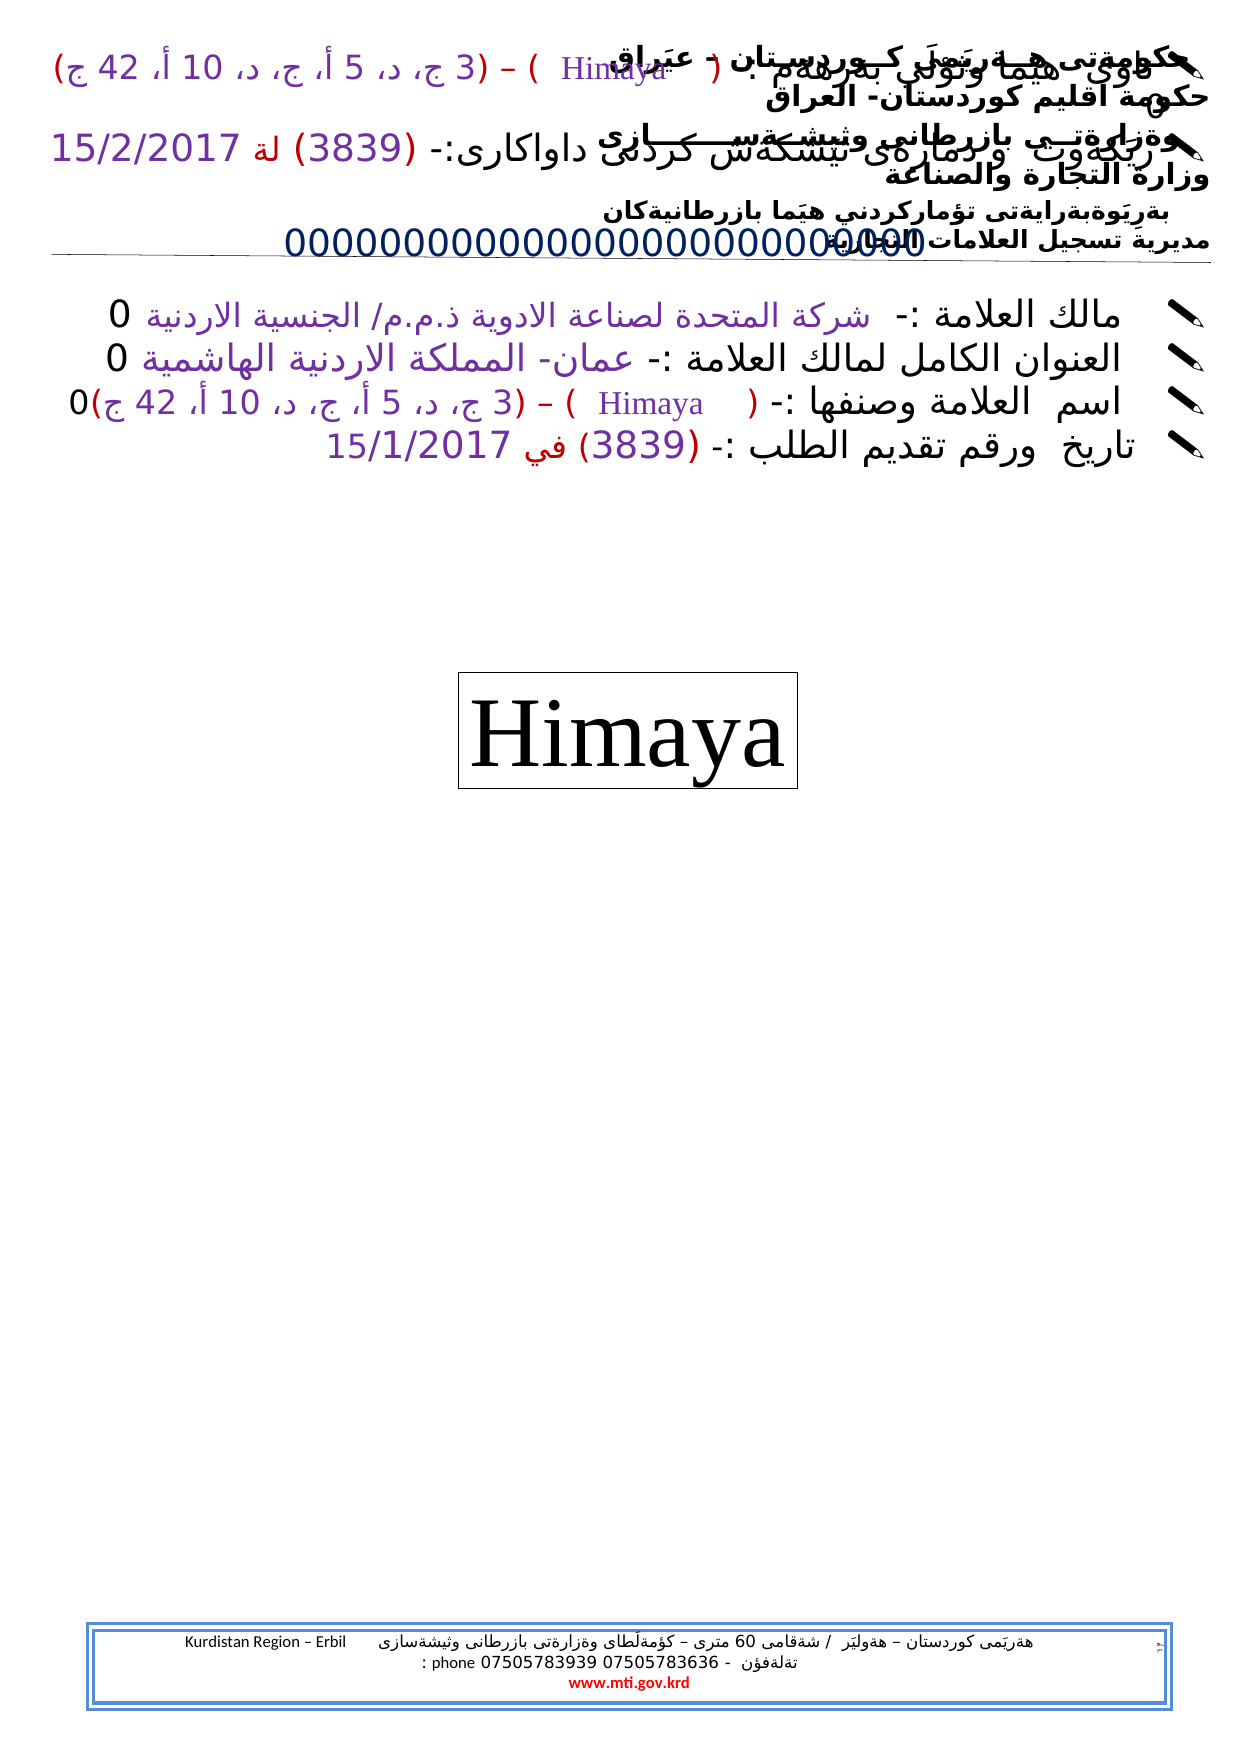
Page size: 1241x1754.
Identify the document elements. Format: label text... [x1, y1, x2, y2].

list مالك العلامة :- شركة المتحدة لصناعة الادوية ذ.م.م/ الجنسية الاردنية 0 [44, 292, 1166, 336]
list تاريخ ورقم تقديم الطلب :- (3839) في 15/1/2017 [44, 423, 1166, 467]
text 000000000000000000000000000 [44, 222, 1166, 265]
picture [1157, 1634, 1164, 1656]
list اسم العلامة وصنفها :- ( Himaya ) – (3 ج، د، 5 أ، ج، د، 10 أ، 42 ج)0 [44, 380, 1166, 423]
list ريَكةوت و ذمارةى ثيَشكةش كردنى داواكارى:- (3839) لة 15/2/2017 [44, 127, 1166, 171]
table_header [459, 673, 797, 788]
list العنوان الكامل لمالك العلامة :- عمان- المملكة الاردنية الهاشمية 0 [44, 336, 1166, 380]
list ناوى هيَما وثؤلَي بةرهةم :- ( Himaya ) – (3 ج، د، 5 أ، ج، د، 10 أ، 42 ج) 0 [44, 44, 1166, 127]
